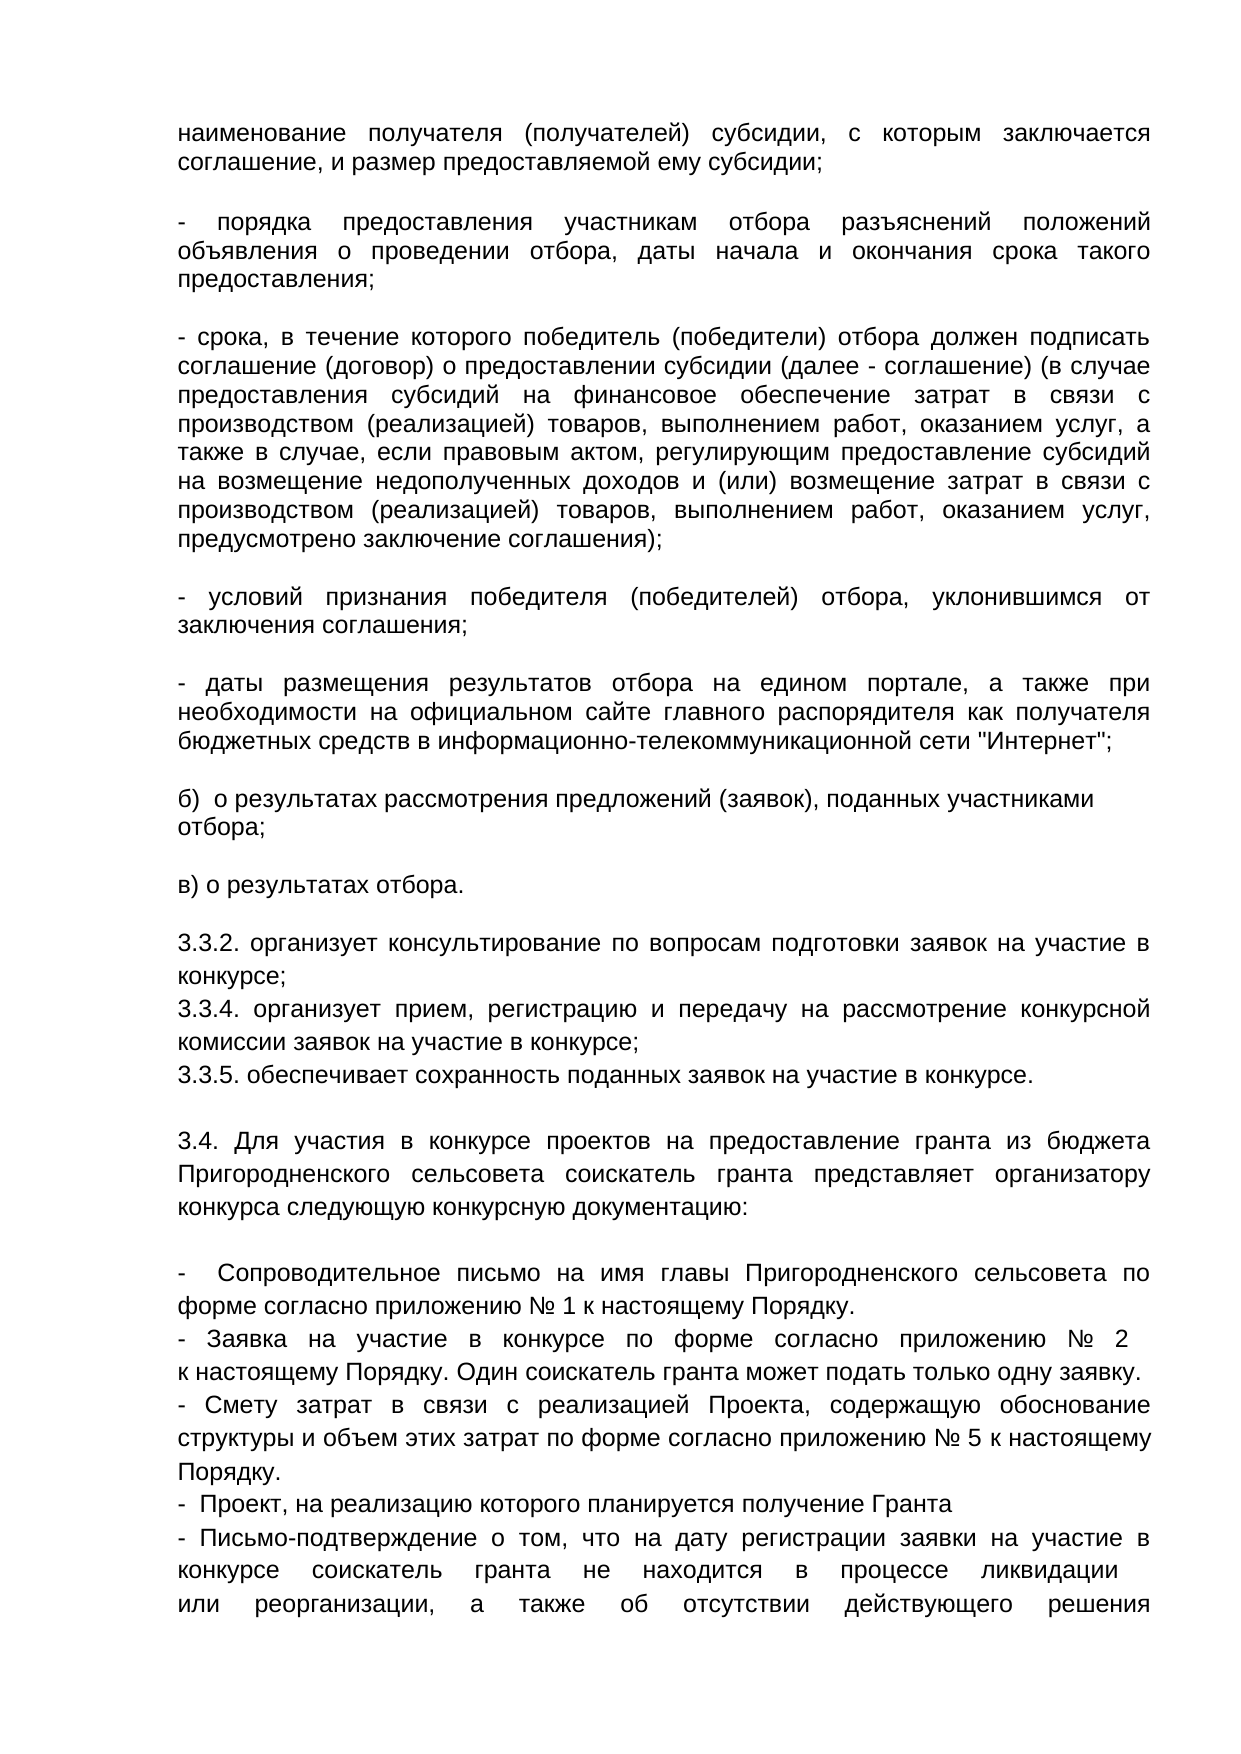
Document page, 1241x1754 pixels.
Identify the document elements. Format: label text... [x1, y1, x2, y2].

text - срока, в течение которого победитель (победители) отбора должен подписать соглашение (договор) о предоставлении субсидии (далее - соглашение) (в случае предоставления субсидий на финансовое обеспечение затрат в связи с производством (реализацией) товаров, выполнением работ, оказанием услуг, а также в случае, если правовым актом, регулирующим предоставление субсидий на возмещение недополученных доходов и (или) возмещение затрат в связи с производством (реализацией) товаров, выполнением работ, оказанием услуг, предусмотрено заключение соглашения); [177, 322, 1152, 552]
text - Заявка на участие в конкурсе по форме согласно приложению № 2 к настоящему Порядку. Один соискатель гранта может подать только одну заявку. [177, 1324, 1152, 1386]
text в) о результатах отбора. [177, 870, 1152, 899]
text - порядка предоставления участникам отбора разъяснений положений объявления о проведении отбора, даты начала и окончания срока такого предоставления; [177, 207, 1152, 293]
text - Сопроводительное письмо на имя главы Пригородненского сельсовета по форме согласно приложению № 1 к настоящему Порядку. [177, 1258, 1152, 1320]
text 3.3.2. организует консультирование по вопросам подготовки заявок на участие в конкурсе; [177, 928, 1152, 990]
text 3.4. Для участия в конкурсе проектов на предоставление гранта из бюджета Пригородненского сельсовета соискатель гранта представляет организатору конкурса следующую конкурсную документацию: [177, 1126, 1152, 1221]
text б) о результатах рассмотрения предложений (заявок), поданных участниками отбора; [177, 783, 1152, 841]
text - Смету затрат в связи с реализацией Проекта, содержащую обоснование структуры и объем этих затрат по форме согласно приложению № 5 к настоящему Порядку. [177, 1390, 1152, 1485]
text - даты размещения результатов отбора на едином портале, а также при необходимости на официальном сайте главного распорядителя как получателя бюджетных средств в информационно-телекоммуникационной сети "Интернет"; [177, 668, 1152, 754]
text наименование получателя (получателей) субсидии, с которым заключается соглашение, и размер предоставляемой ему субсидии; [177, 118, 1152, 176]
text - Проект, на реализацию которого планируется получение Гранта [177, 1489, 1152, 1518]
text 3.3.4. организует прием, регистрацию и передачу на рассмотрение конкурсной комиссии заявок на участие в конкурсе; [177, 994, 1152, 1056]
text - условий признания победителя (победителей) отбора, уклонившимся от заключения соглашения; [177, 581, 1152, 639]
text 3.3.5. обеспечивает сохранность поданных заявок на участие в конкурсе. [177, 1060, 1152, 1089]
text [177, 1522, 1152, 1617]
